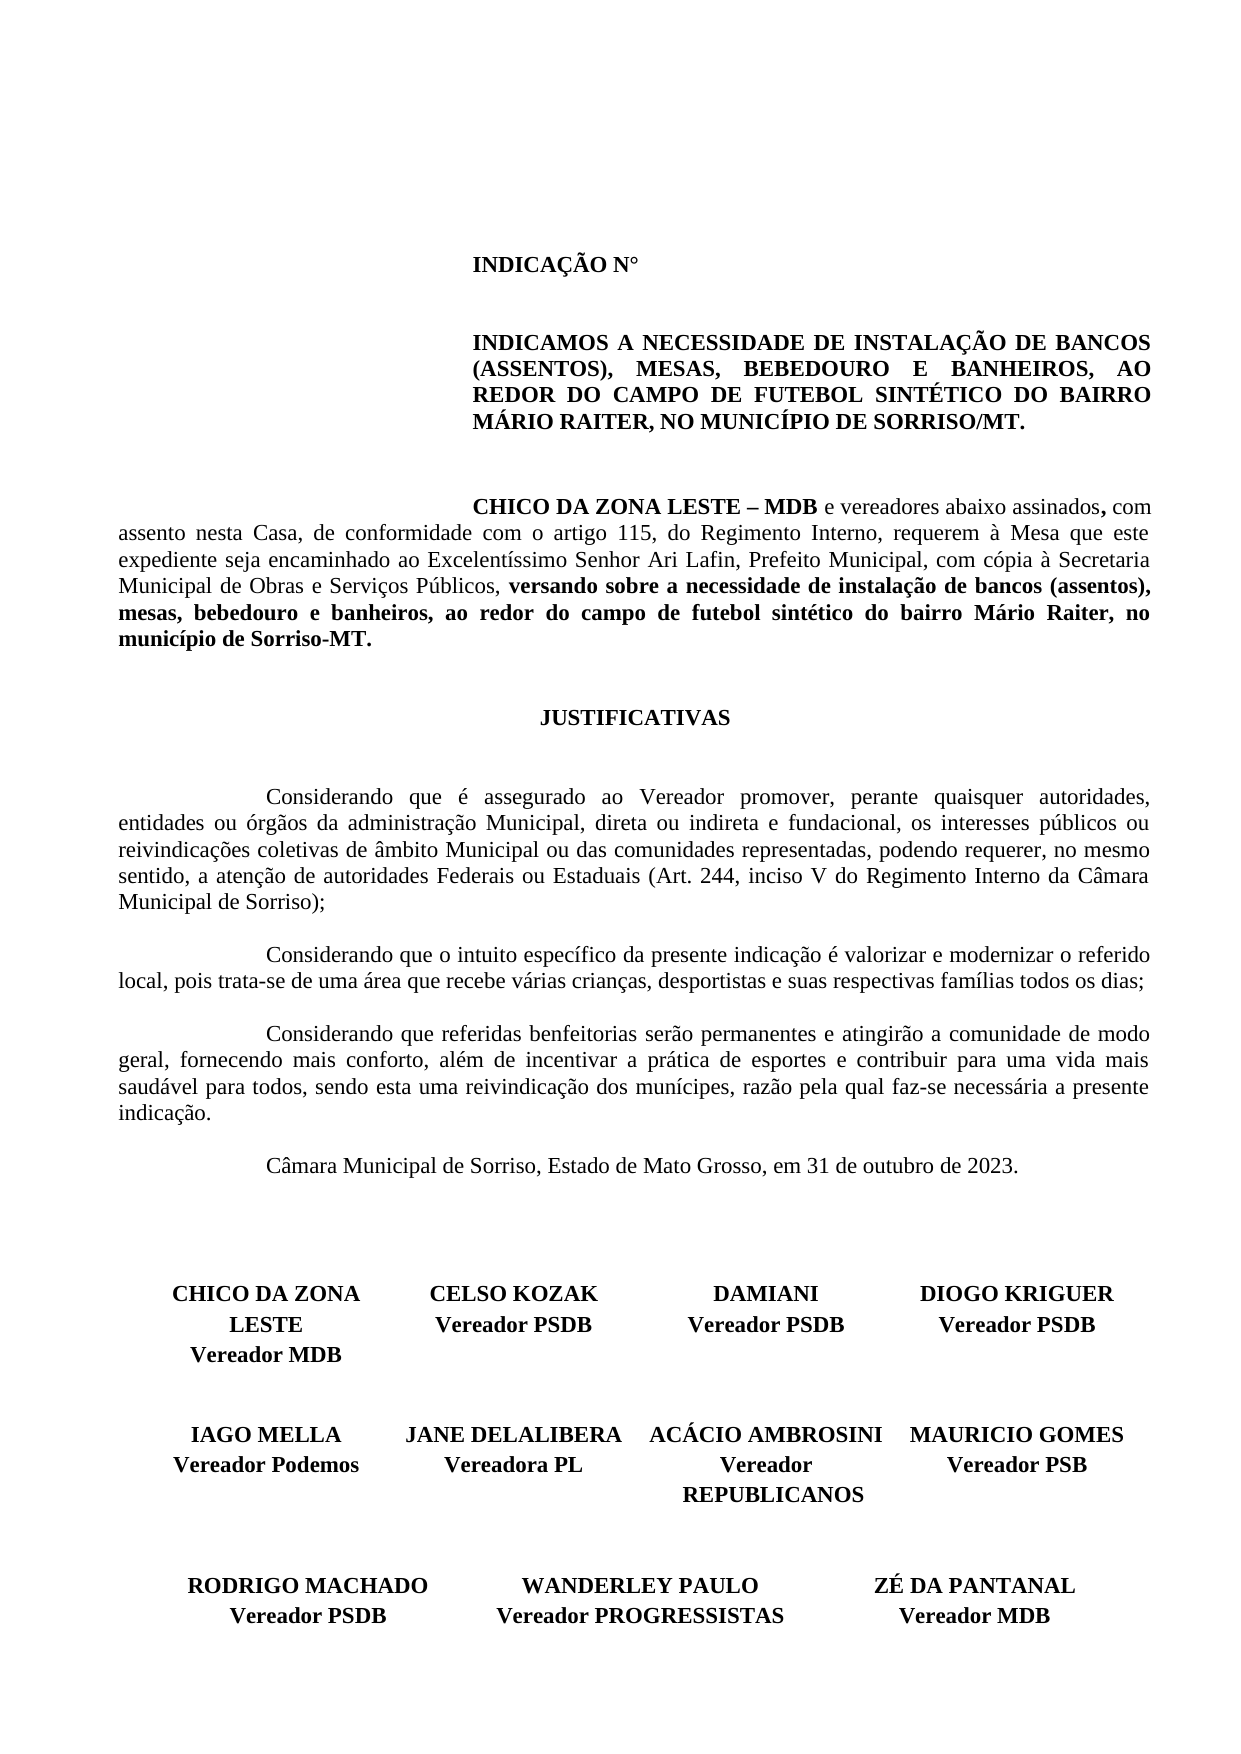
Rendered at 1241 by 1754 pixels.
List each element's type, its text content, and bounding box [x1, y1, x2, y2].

text Considerando que o intuito específico da presente indicação é valorizar e modernizar o referido local, pois trata-se de uma área que recebe várias crianças, desportistas e suas respectivas famílias todos os dias; [118, 941, 1152, 994]
table_header CHICO DA ZONA LESTE Vereador MDB [136, 1280, 381, 1421]
table_cell MAURICIO GOMES Vereador PSB [886, 1421, 1133, 1572]
text Câmara Municipal de Sorriso, Estado de Mato Grosso, em 31 de outubro de 2023. [118, 1152, 1152, 1178]
text JUSTIFICATIVAS [118, 704, 1152, 730]
table_cell JANE DELALIBERA Vereadora PL [381, 1421, 632, 1572]
text Considerando que é assegurado ao Vereador promover, perante quaisquer autoridades, entidades ou órgãos da administração Municipal, direta ou indireta e fundacional, os interesses públicos ou reivindicações coletivas de âmbito Municipal ou das comunidades representadas, podendo requerer, no mesmo sentido, a atenção de autoridades Federais ou Estaduais (Art. 244, inciso V do Regimento Interno da Câmara Municipal de Sorriso); [118, 783, 1152, 915]
table_cell ACÁCIO AMBROSINI Vereador REPUBLICANOS [632, 1421, 886, 1572]
table_header DIOGO KRIGUER Vereador PSDB [886, 1280, 1133, 1421]
table_cell WANDERLEY PAULO Vereador PROGRESSISTAS [465, 1572, 801, 1662]
table_header CELSO KOZAK Vereador PSDB [381, 1280, 632, 1421]
subtitle INDICAMOS A NECESSIDADE DE INSTALAÇÃO DE BANCOS (ASSENTOS), MESAS, BEBEDOURO E BANHEIROS, AO REDOR DO CAMPO DE FUTEBOL SINTÉTICO DO BAIRRO MÁRIO RAITER, NO MUNICÍPIO DE SORRISO/MT. [472, 329, 1152, 434]
table_cell RODRIGO MACHADO Vereador PSDB [136, 1572, 464, 1662]
text INDICAÇÃO N° [399, 251, 1152, 277]
table_cell IAGO MELLA Vereador Podemos [136, 1421, 381, 1572]
table_cell ZÉ DA PANTANAL Vereador MDB [801, 1572, 1133, 1662]
table_header DAMIANI Vereador PSDB [632, 1280, 886, 1421]
text CHICO DA ZONA LESTE – MDB e vereadores abaixo assinados, com assento nesta Casa, de conformidade com o artigo 115, do Regimento Interno, requerem à Mesa que este expediente seja encaminhado ao Excelentíssimo Senhor Ari Lafin, Prefeito Municipal, com cópia à Secretaria Municipal de Obras e Serviços Públicos, versando sobre a necessidade de instalação de bancos (assentos), mesas, bebedouro e banheiros, ao redor do campo de futebol sintético do bairro Mário Raiter, no município de Sorriso-MT. [118, 493, 1152, 651]
list Considerando que referidas benfeitorias serão permanentes e atingirão a comunidade de modo geral, fornecendo mais conforto, além de incentivar a prática de esportes e contribuir para uma vida mais saudável para todos, sendo esta uma reivindicação dos munícipes, razão pela qual faz-se necessária a presente indicação. [118, 1020, 1152, 1126]
